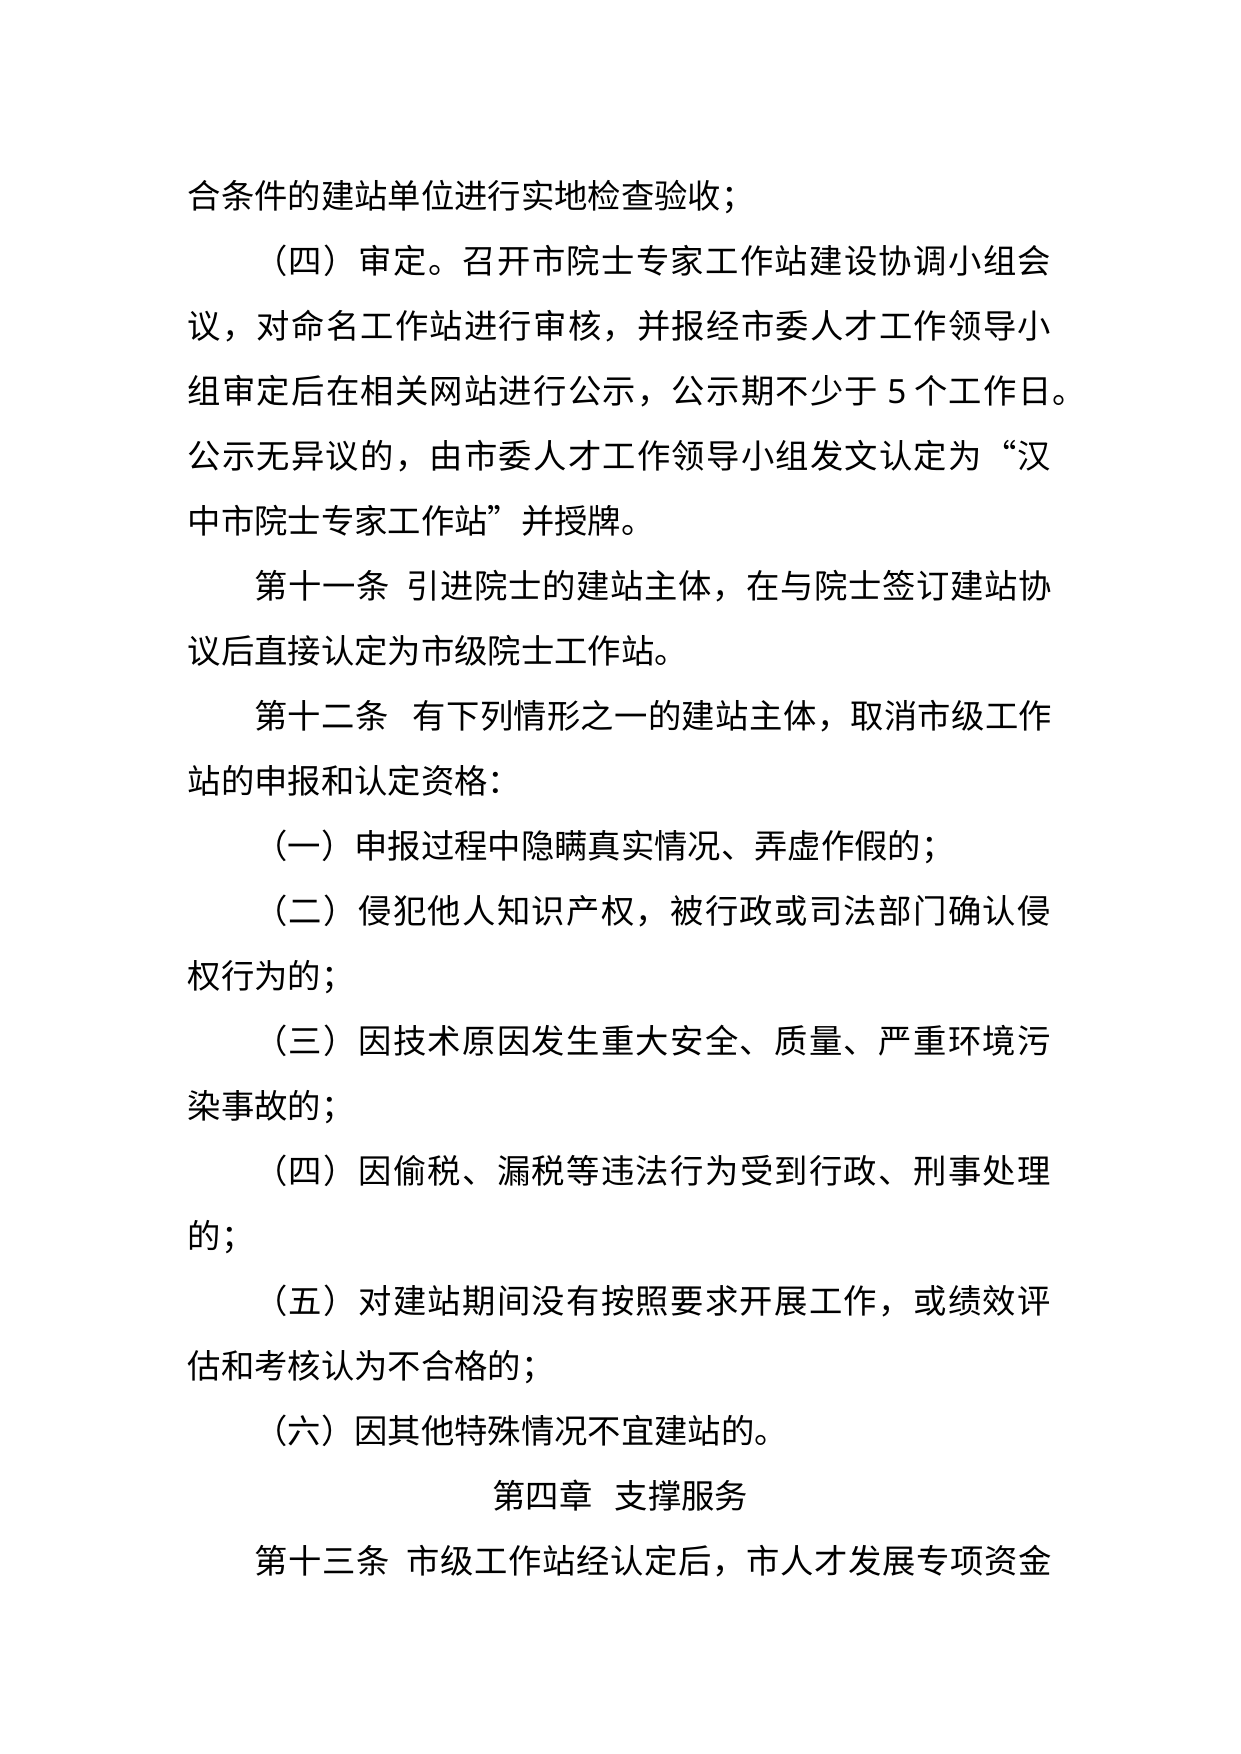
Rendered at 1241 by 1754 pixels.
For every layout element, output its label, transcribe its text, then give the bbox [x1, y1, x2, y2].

text （三）因技术原因发生重大安全、质量、严重环境污染事故的； [187, 1007, 1053, 1137]
text （四）因偷税、漏税等违法行为受到行政、刑事处理的； [187, 1137, 1053, 1267]
text （四）审定。召开市院士专家工作站建设协调小组会议，对命名工作站进行审核，并报经市委人才工作领导小组审定后在相关网站进行公示，公示期不少于5个工作日。公示无异议的，由市委人才工作领导小组发文认定为“汉中市院士专家工作站”并授牌。 [187, 227, 1053, 552]
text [187, 162, 1053, 227]
text （五）对建站期间没有按照要求开展工作，或绩效评估和考核认为不合格的； [187, 1267, 1053, 1397]
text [187, 1527, 1053, 1592]
text 第十二条 有下列情形之一的建站主体，取消市级工作站的申报和认定资格： [187, 682, 1053, 812]
text （二）侵犯他人知识产权，被行政或司法部门确认侵权行为的； [187, 877, 1053, 1007]
text 第十一条 引进院士的建站主体，在与院士签订建站协议后直接认定为市级院士工作站。 [187, 552, 1053, 682]
text （一）申报过程中隐瞒真实情况、弄虚作假的； [187, 812, 1053, 877]
text 第四章 支撑服务 [187, 1462, 1053, 1527]
text （六）因其他特殊情况不宜建站的。 [187, 1397, 1053, 1462]
